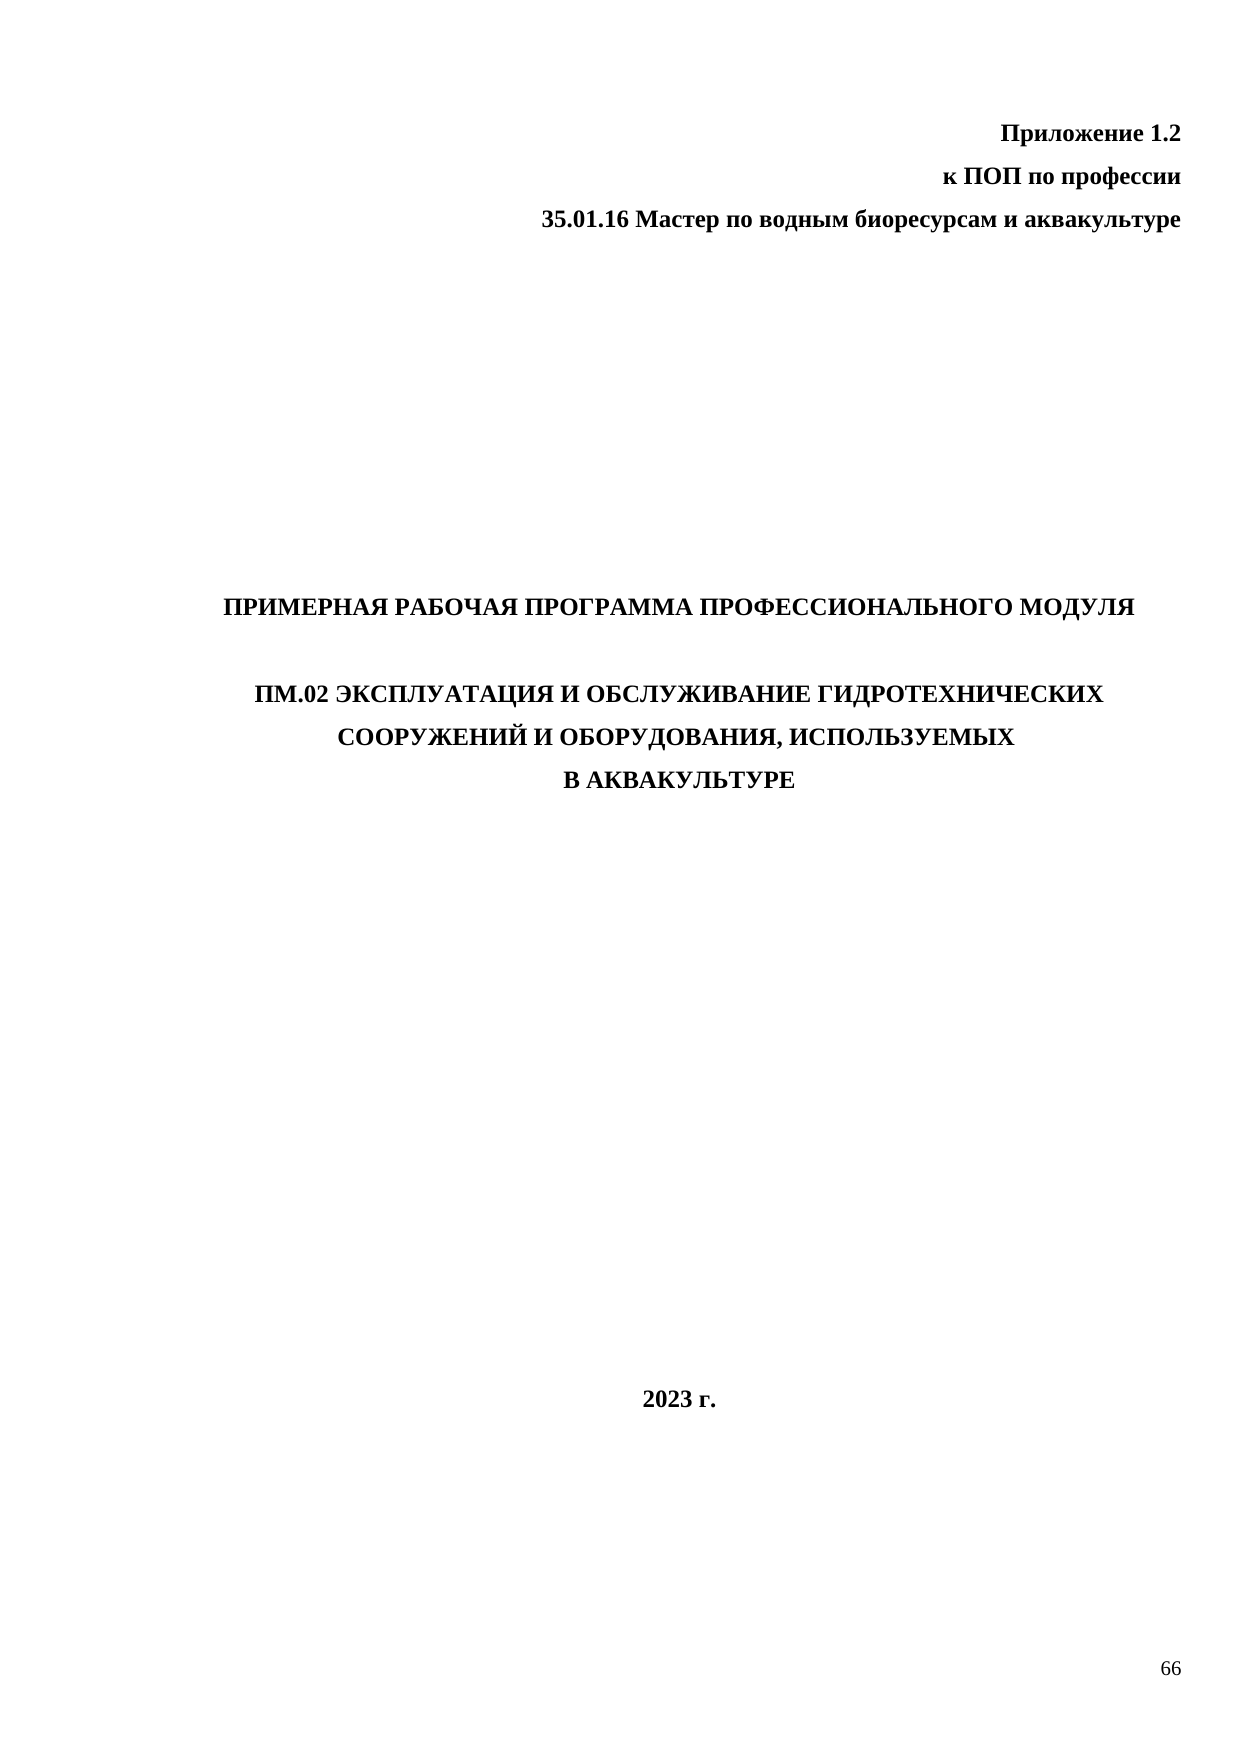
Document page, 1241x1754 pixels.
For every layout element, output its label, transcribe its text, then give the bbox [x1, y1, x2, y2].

text к ПОП по профессии [177, 161, 1181, 190]
subtitle Приложение 1.2 [177, 118, 1181, 147]
subtitle ПМ.02 ЭКСПЛУАТАЦИЯ И ОБСЛУЖИВАНИЕ ГИДРОТЕХНИЧЕСКИХ СООРУЖЕНИЙ И ОБОРУДОВАНИЯ, ИСПОЛЬЗУЕМЫХ В АКВАКУЛЬТУРЕ [177, 679, 1181, 794]
subtitle ПРИМЕРНАЯ РАБОЧАЯ ПРОГРАММА ПРОФЕССИОНАЛЬНОГО МОДУЛЯ [177, 592, 1181, 621]
text 2023 г. [177, 1384, 1181, 1412]
text 35.01.16 Мастер по водным биоресурсам и аквакультуре [177, 204, 1181, 233]
